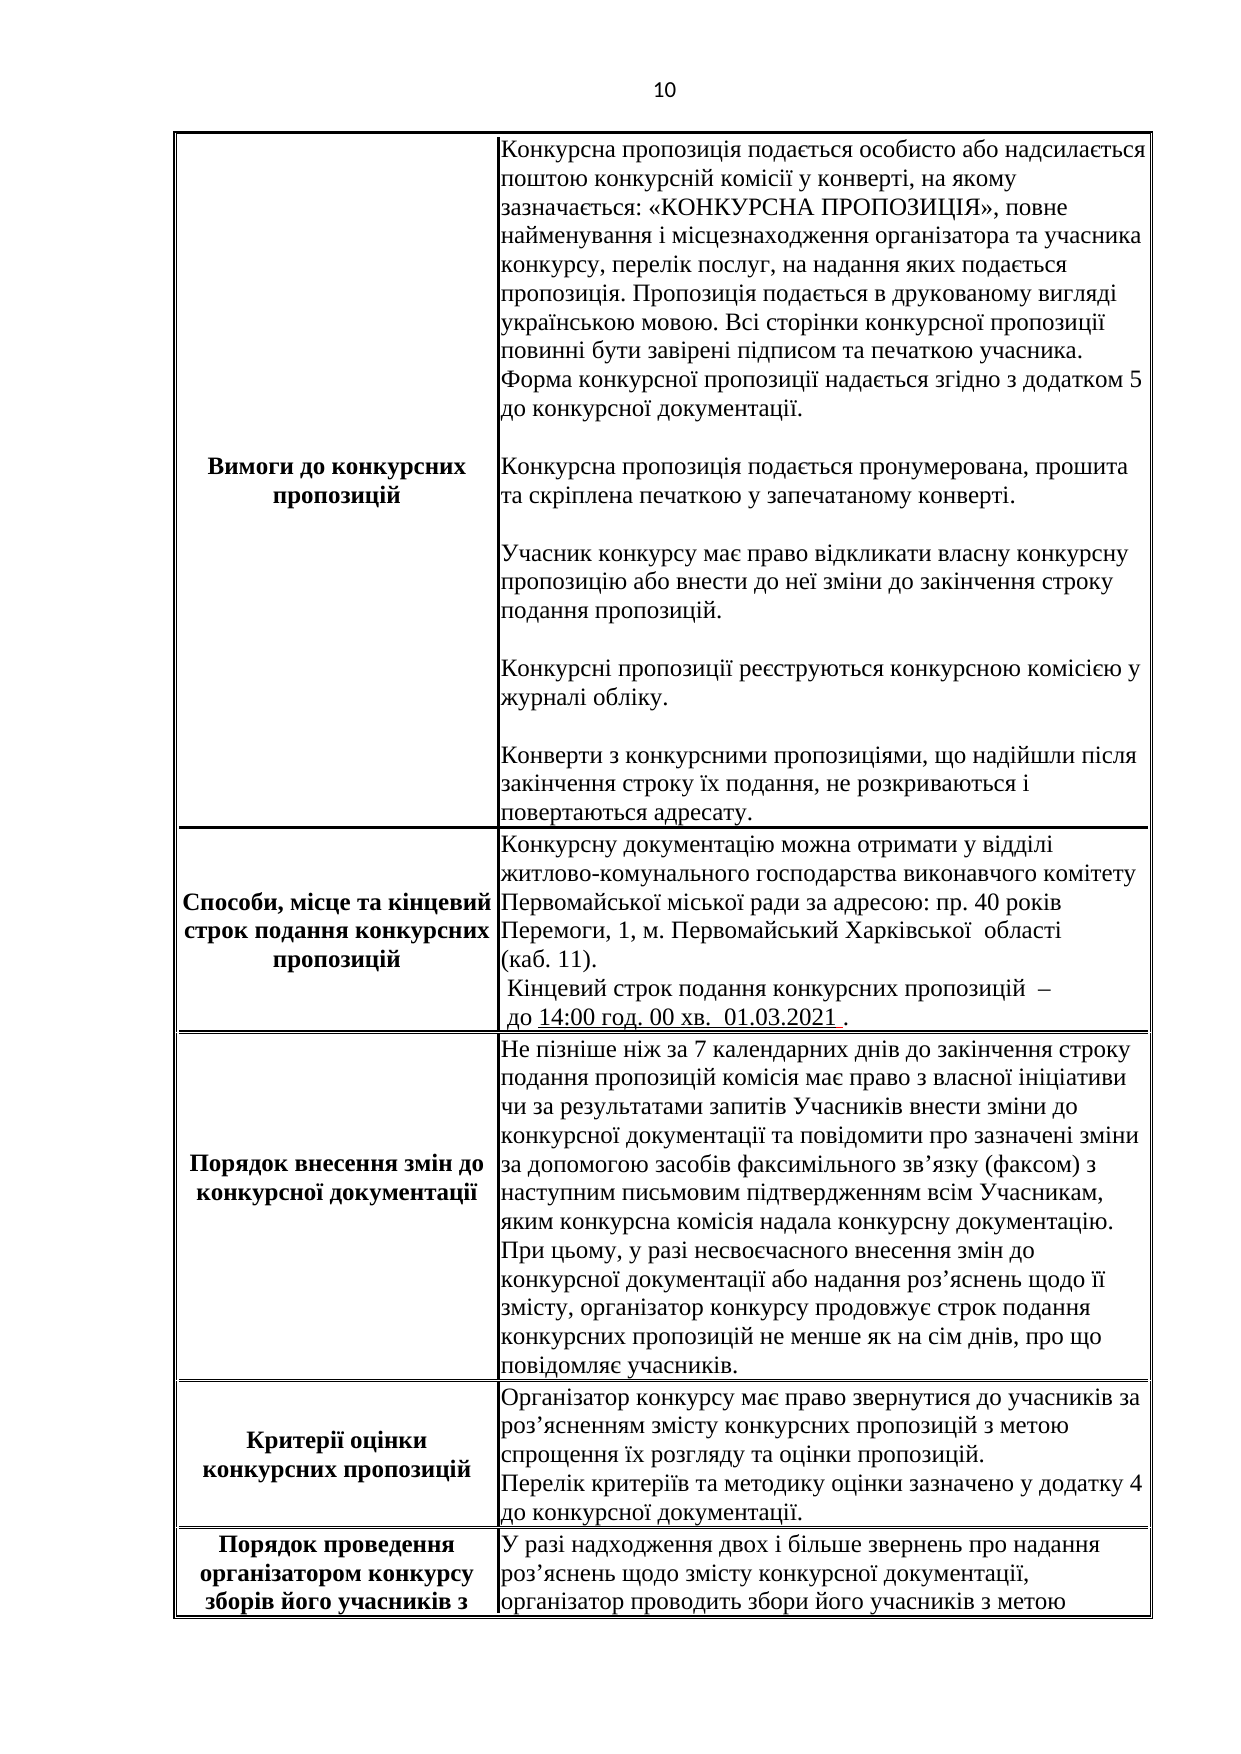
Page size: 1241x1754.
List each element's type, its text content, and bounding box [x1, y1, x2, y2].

table_cell Вимоги до конкурсних пропозицій [177, 134, 498, 826]
table_cell Організатор конкурсу має право звернутися до учасників за роз’ясненням змісту конкурсних пропозицій з метою спрощення їх розгляду та оцінки пропозицій. Перелік критеріїв та методику оцінки зазначено у додатку 4 до конкурсної документації. [498, 1379, 1151, 1526]
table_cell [498, 1526, 1151, 1615]
table_cell Не пізніше ніж за 7 календарних днів до закінчення строку подання пропозицій комісія має право з власної ініціативи чи за результатами запитів Учасників внести зміни до конкурсної документації та повідомити про зазначені зміни за допомогою засобів факсимільного зв’язку (факсом) з наступним письмовим підтвердженням всім Учасникам, яким конкурсна комісія надала конкурсну документацію. При цьому, у разі несвоєчасного внесення змін до конкурсної документації або надання роз’яснень щодо її змісту, організатор конкурсу продовжує строк подання конкурсних пропозицій не менше як на сім днів, про що повідомляє учасників. [500, 1030, 1150, 1379]
table_cell Конкурсна пропозиція подається особисто або надсилається поштою конкурсній комісії у конверті, на якому зазначається: «КОНКУРСНА ПРОПОЗИЦІЯ», повне найменування і місцезнаходження організатора та учасника конкурсу, перелік послуг, на надання яких подається пропозиція. Пропозиція подається в друкованому вигляді українською мовою. Всі сторінки конкурсної пропозиції повинні бути завірені підписом та печаткою учасника. Форма конкурсної пропозиції надається згідно з додатком 5 до конкурсної документації. Конкурсна пропозиція подається пронумерована, прошита та скріплена печаткою у запечатаному конверті. Учасник конкурсу має право відкликати власну конкурсну пропозицію або внести до неї зміни до закінчення строку подання пропозицій. Конкурсні пропозиції реєструються конкурсною комісією у журналі обліку. Конверти з конкурсними пропозиціями, що надійшли після закінчення строку їх подання, не розкриваються і повертаються адресату. [498, 134, 1150, 826]
table_cell Порядок внесення змін до конкурсної документації [177, 1030, 497, 1379]
table_cell Конкурсну документацію можна отримати у відділі житлово-комунального господарства виконавчого комітету Первомайської міської ради за адресою: пр. 40 років Перемоги, 1, м. Первомайський Харківської області (каб. 11). Кінцевий строк подання конкурсних пропозицій – до 14:00 год. 00 хв. 01.03.2021 . [500, 826, 1150, 1030]
table_cell Способи, місце та кінцевий строк подання конкурсних пропозицій [177, 826, 497, 1030]
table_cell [175, 1526, 498, 1615]
table_cell Критерії оцінки конкурсних пропозицій [175, 1379, 498, 1526]
